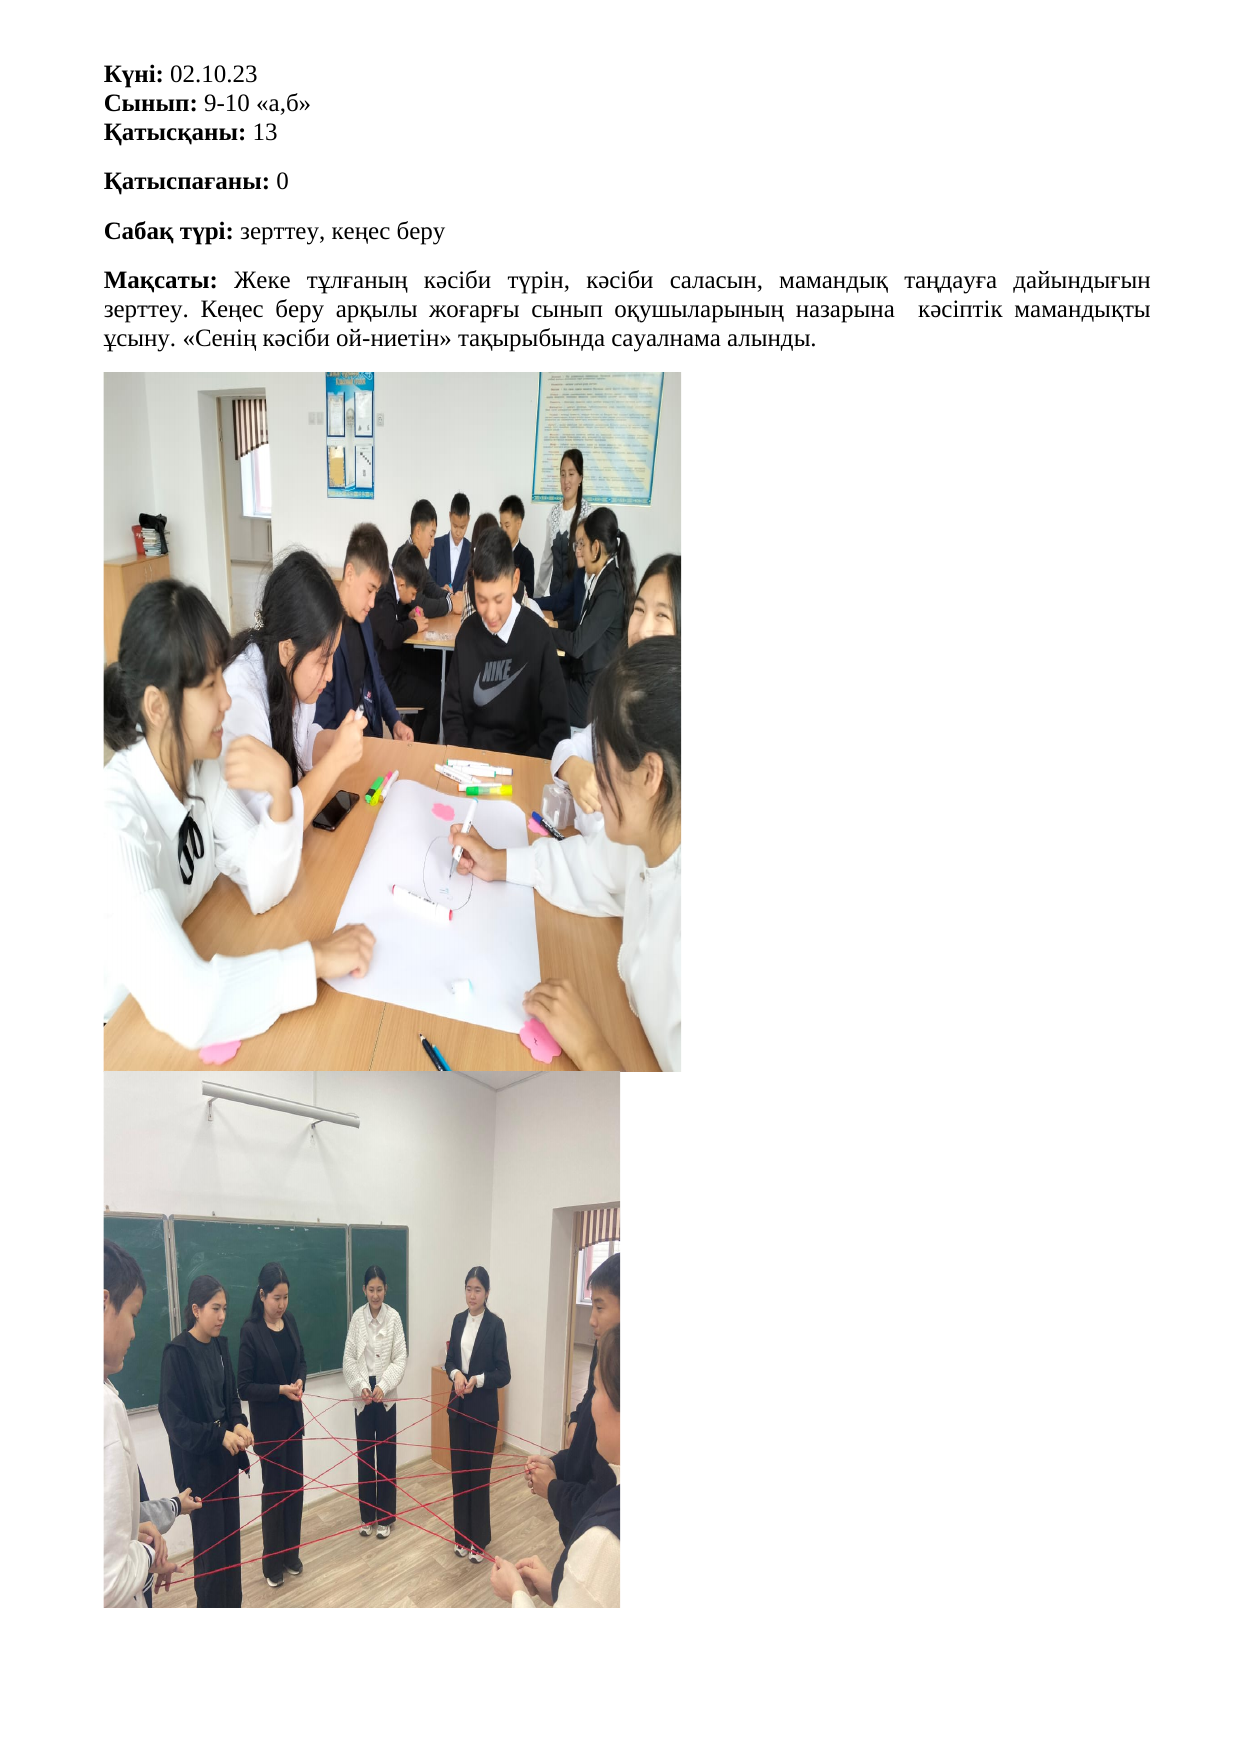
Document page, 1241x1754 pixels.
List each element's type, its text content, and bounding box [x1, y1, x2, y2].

text Мақсаты: Жеке тұлғаның кәсіби түрін, кәсіби саласын, мамандық таңдауға дайындығын зерттеу. Кеңес беру арқылы жоғарғы сынып оқушыларының назарына кәсіптік мамандықты ұсыну. «Сенің кәсіби ой-ниетін» тақырыбында сауалнама алынды. [103, 265, 1152, 352]
text Сабақ түрі: зерттеу, кеңес беру [103, 216, 1152, 244]
text Күні: 02.10.23 [103, 59, 1152, 88]
text Қатыспағаны: 0 [103, 166, 1152, 195]
text Қатысқаны: 13 [103, 117, 1152, 145]
text Сынып: 9-10 «а,б» [103, 88, 1152, 117]
picture [103, 372, 682, 1608]
